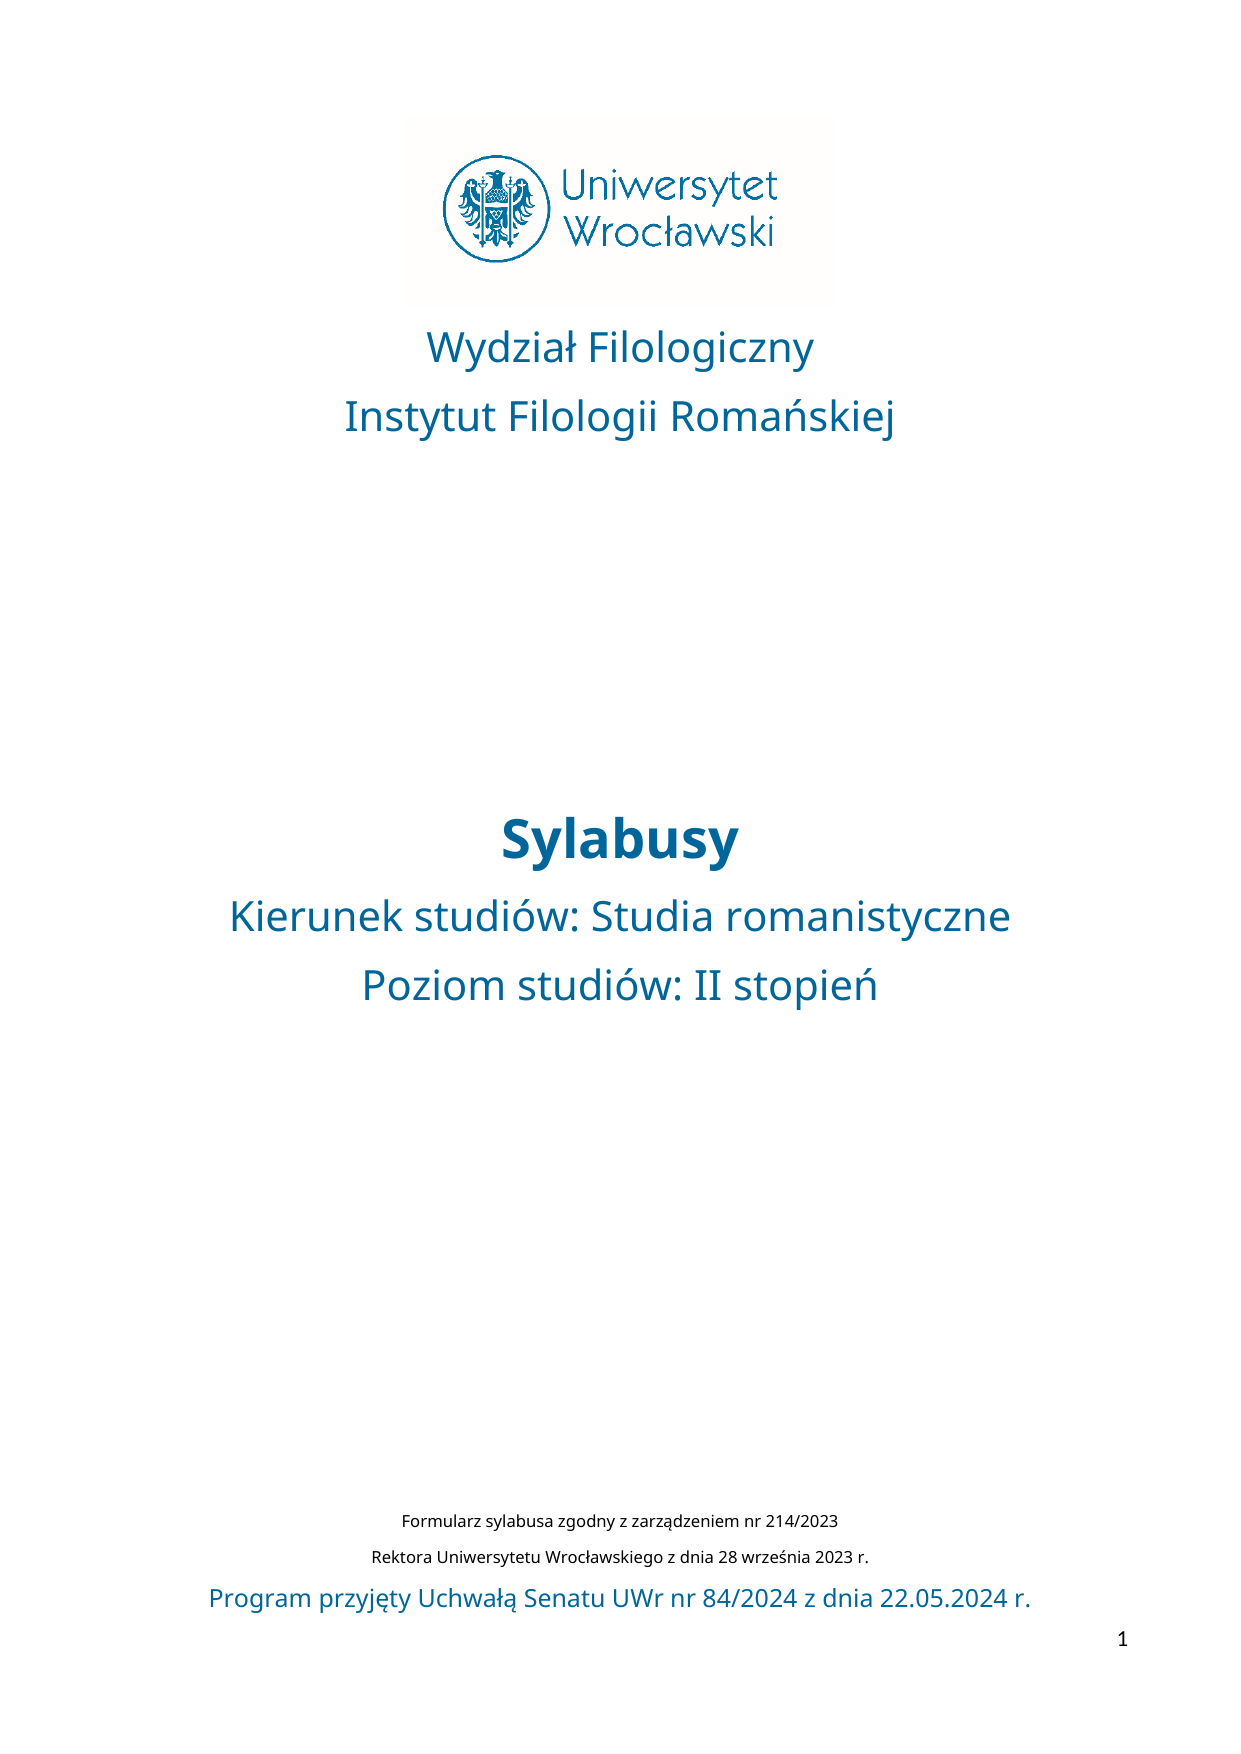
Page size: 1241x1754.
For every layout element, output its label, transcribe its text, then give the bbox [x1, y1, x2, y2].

text Wydział Filologiczny [118, 318, 1122, 374]
text Kierunek studiów: Studia romanistyczne [118, 887, 1122, 943]
picture [404, 118, 836, 306]
text Sylabusy [118, 800, 1122, 874]
text Formularz sylabusa zgodny z zarządzeniem nr 214/2023 [118, 1510, 1122, 1533]
text Instytut Filologii Romańskiej [118, 387, 1122, 444]
text Rektora Uniwersytetu Wrocławskiego z dnia 28 września 2023 r. [118, 1545, 1122, 1568]
text Poziom studiów: II stopień [118, 956, 1122, 1013]
text Program przyjęty Uchwałą Senatu UWr nr 84/2024 z dnia 22.05.2024 r. [118, 1580, 1122, 1614]
